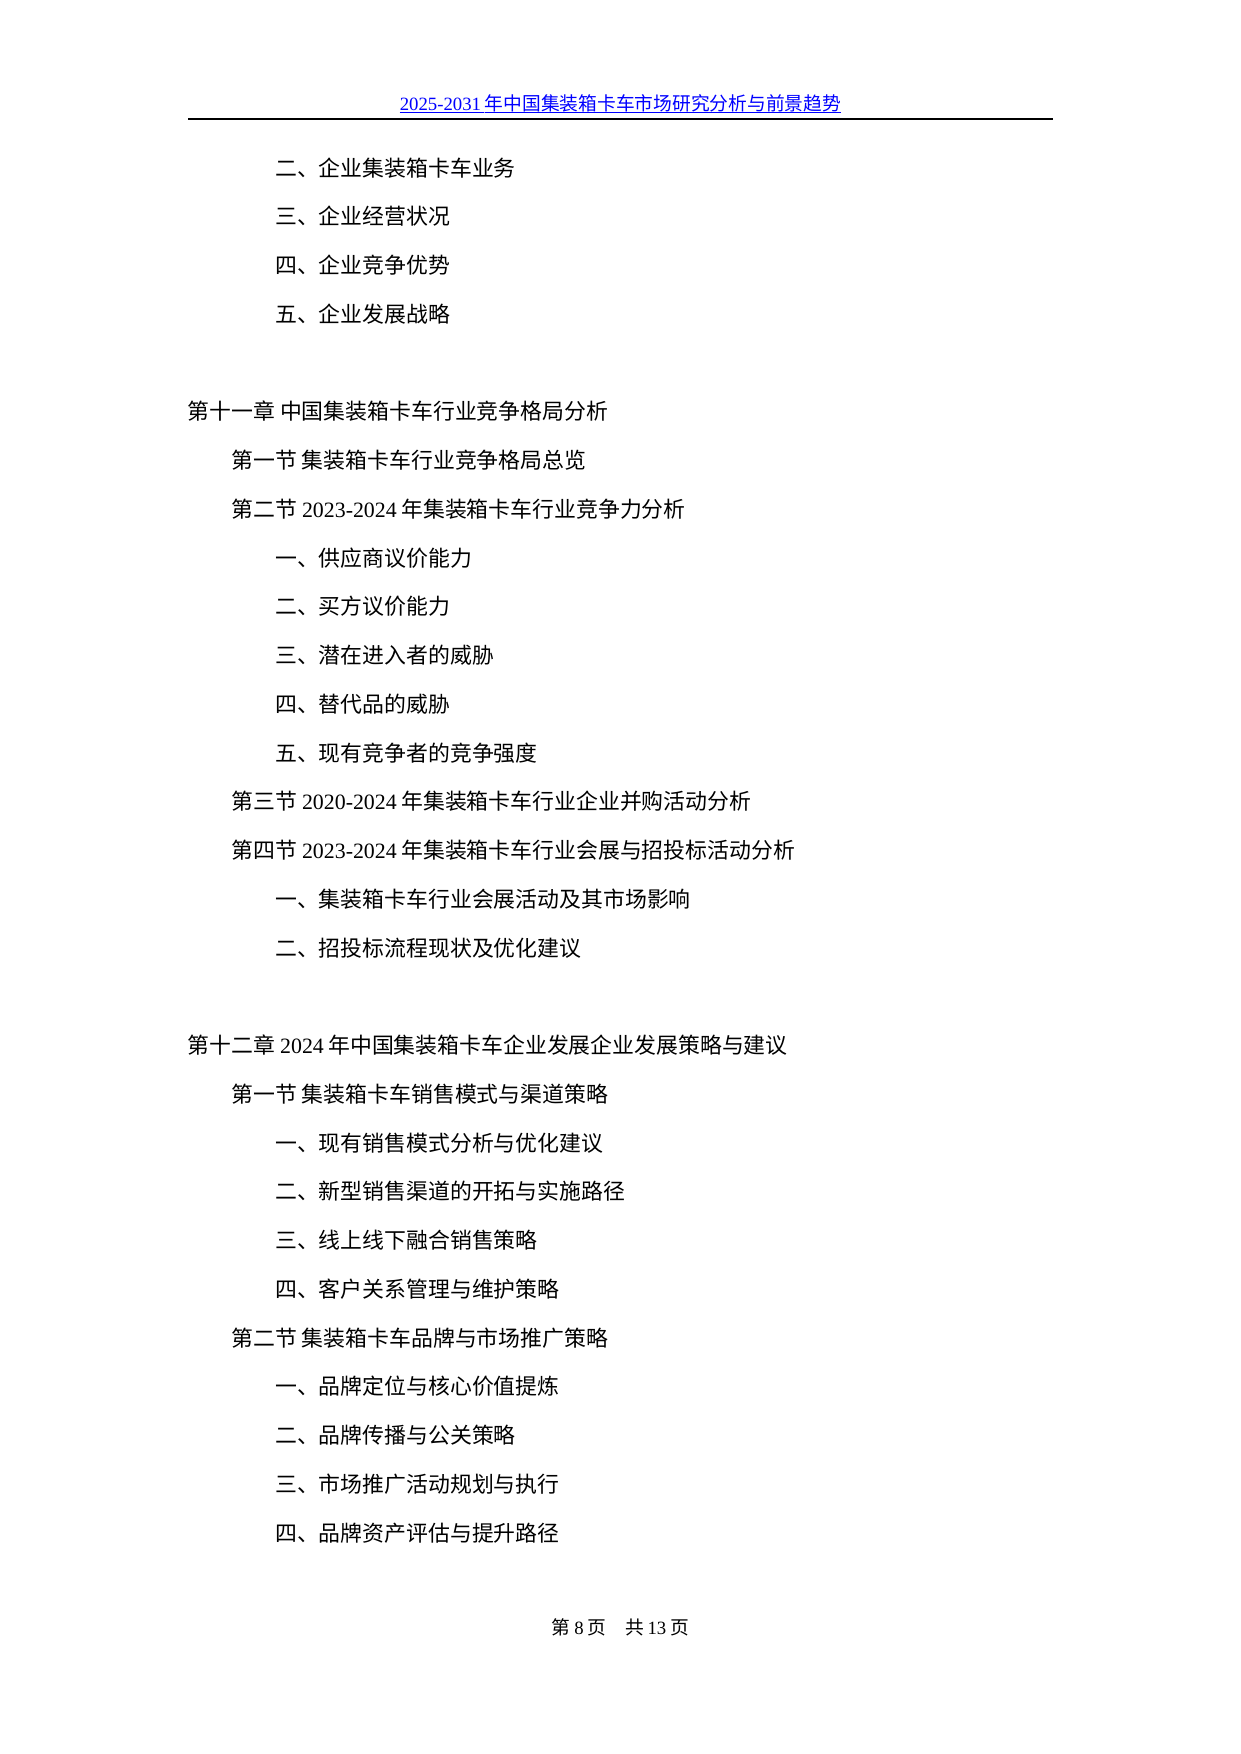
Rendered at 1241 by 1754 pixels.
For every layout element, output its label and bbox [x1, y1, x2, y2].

text [187, 150, 1053, 1548]
